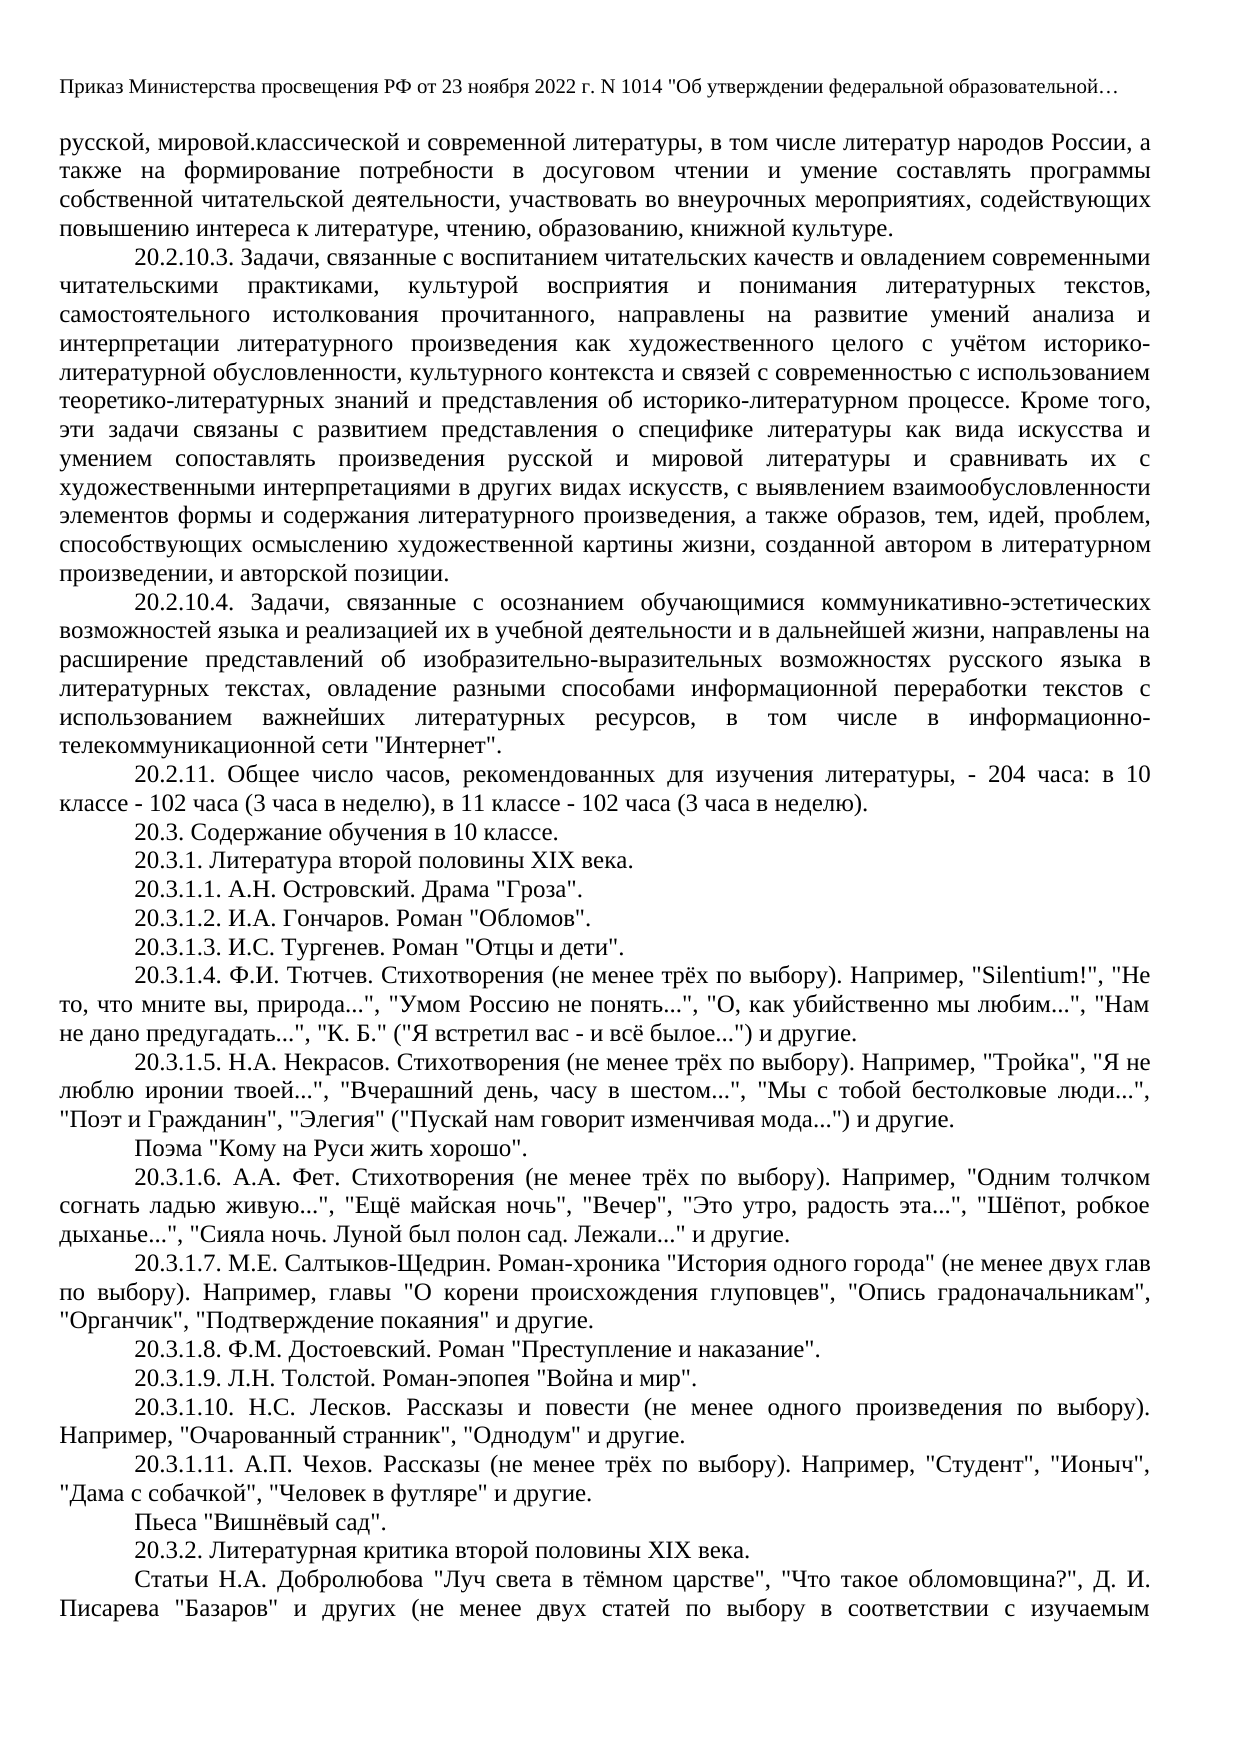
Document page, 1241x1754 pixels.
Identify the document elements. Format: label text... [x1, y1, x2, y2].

text 20.3.1.11. А.П. Чехов. Рассказы (не менее трёх по выбору). Например, "Студент", "Ионыч", "Дама с собачкой", "Человек в футляре" и другие. [59, 1449, 1152, 1507]
text 20.2.10.4. Задачи, связанные с осознанием обучающимися коммуникативно-эстетических возможностей языка и реализацией их в учебной деятельности и в дальнейшей жизни, направлены на расширение представлений об изобразительно-выразительных возможностях русского языка в литературных текстах, овладение разными способами информационной переработки текстов с использованием важнейших литературных ресурсов, в том числе в информационно-телекоммуникационной сети "Интернет". [59, 587, 1152, 759]
text 20.3.2. Литературная критика второй половины XIX века. [59, 1535, 1152, 1564]
text 20.2.10.3. Задачи, связанные с воспитанием читательских качеств и овладением современными читательскими практиками, культурой восприятия и понимания литературных текстов, самостоятельного истолкования прочитанного, направлены на развитие умений анализа и интерпретации литературного произведения как художественного целого с учётом историко-литературной обусловленности, культурного контекста и связей с современностью с использованием теоретико-литературных знаний и представления об историко-литературном процессе. Кроме того, эти задачи связаны с развитием представления о специфике литературы как вида искусства и умением сопоставлять произведения русской и мировой литературы и сравнивать их с художественными интерпретациями в других видах искусств, с выявлением взаимообусловленности элементов формы и содержания литературного произведения, а также образов, тем, идей, проблем, способствующих осмыслению художественной картины жизни, созданной автором в литературном произведении, и авторской позиции. [59, 242, 1152, 587]
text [59, 1564, 1152, 1622]
text 20.3.1.8. Ф.М. Достоевский. Роман "Преступление и наказание". [59, 1334, 1152, 1363]
text 20.3.1. Литература второй половины XIX века. [59, 845, 1152, 874]
text 20.3.1.4. Ф.И. Тютчев. Стихотворения (не менее трёх по выбору). Например, "Silentium!", "Не то, что мните вы, природа...", "Умом Россию не понять...", "О, как убийственно мы любим...", "Нам не дано предугадать...", "К. Б." ("Я встретил вас - и всё былое...") и другие. [59, 960, 1152, 1047]
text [59, 127, 1152, 242]
text 20.3.1.10. Н.С. Лесков. Рассказы и повести (не менее одного произведения по выбору). Например, "Очарованный странник", "Однодум" и другие. [59, 1392, 1152, 1449]
text 20.3.1.7. М.Е. Салтыков-Щедрин. Роман-хроника "История одного города" (не менее двух глав по выбору). Например, главы "О корени происхождения глуповцев", "Опись градоначальникам", "Органчик", "Подтверждение покаяния" и другие. [59, 1248, 1152, 1334]
text 20.3.1.1. А.Н. Островский. Драма "Гроза". [59, 874, 1152, 903]
text 20.3. Содержание обучения в 10 классе. [59, 817, 1152, 845]
text Поэма "Кому на Руси жить хорошо". [59, 1133, 1152, 1162]
text 20.3.1.6. А.А. Фет. Стихотворения (не менее трёх по выбору). Например, "Одним толчком согнать ладью живую...", "Ещё майская ночь", "Вечер", "Это утро, радость эта...", "Шёпот, робкое дыханье...", "Сияла ночь. Луной был полон сад. Лежали..." и другие. [59, 1162, 1152, 1248]
text Пьеса "Вишнёвый сад". [59, 1507, 1152, 1535]
text 20.2.11. Общее число часов, рекомендованных для изучения литературы, - 204 часа: в 10 классе - 102 часа (3 часа в неделю), в 11 классе - 102 часа (3 часа в неделю). [59, 759, 1152, 817]
text 20.3.1.3. И.С. Тургенев. Роман "Отцы и дети". [59, 932, 1152, 960]
text 20.3.1.2. И.А. Гончаров. Роман "Обломов". [59, 903, 1152, 932]
text 20.3.1.9. Л.Н. Толстой. Роман-эпопея "Война и мир". [59, 1363, 1152, 1392]
text 20.3.1.5. Н.А. Некрасов. Стихотворения (не менее трёх по выбору). Например, "Тройка", "Я не люблю иронии твоей...", "Вчерашний день, часу в шестом...", "Мы с тобой бестолковые люди...", "Поэт и Гражданин", "Элегия" ("Пускай нам говорит изменчивая мода...") и другие. [59, 1047, 1152, 1133]
